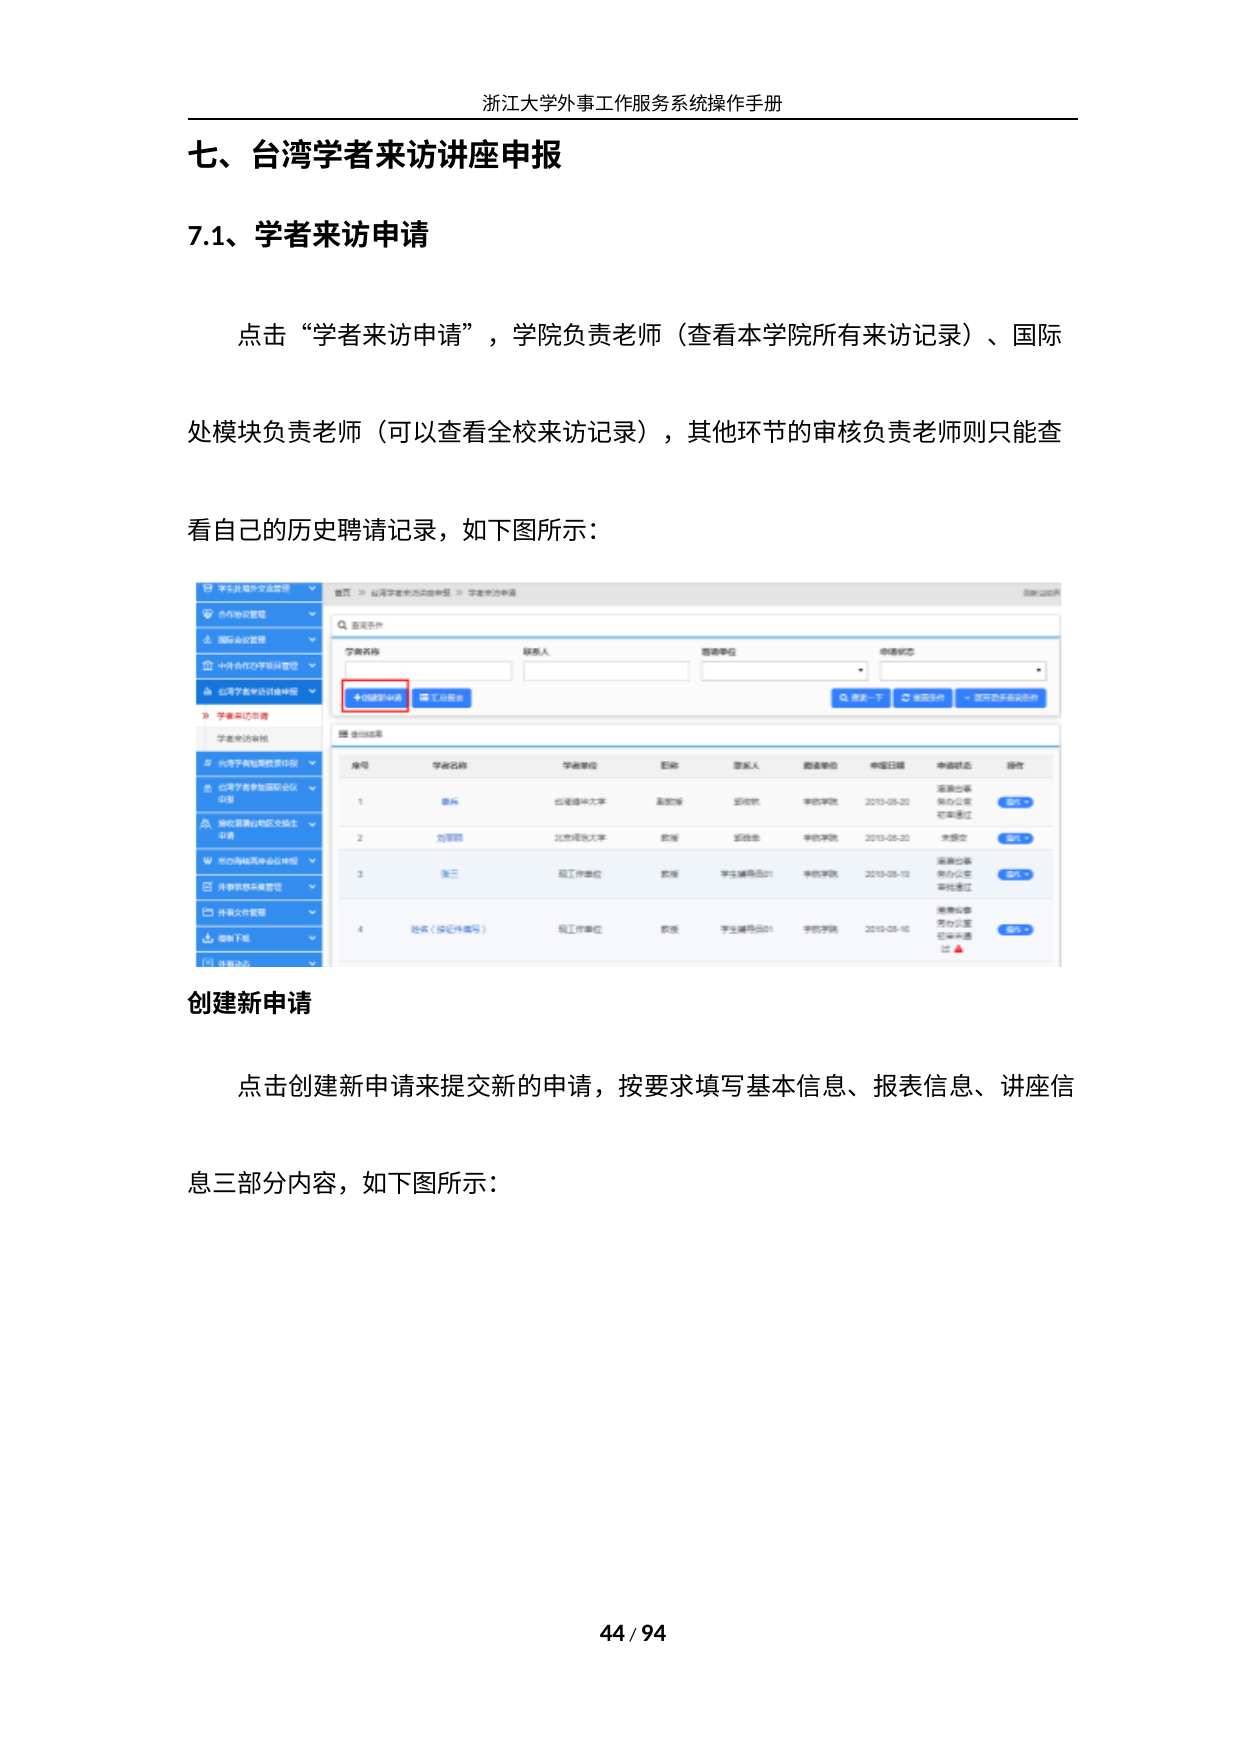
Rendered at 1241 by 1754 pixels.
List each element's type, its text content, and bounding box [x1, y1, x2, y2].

subtitle 创建新申请 [187, 969, 1078, 1034]
subtitle 七、台湾学者来访讲座申报 [187, 121, 1078, 186]
text 点击“学者来访申请”，学院负责老师（查看本学院所有来访记录）、国际处模块负责老师（可以查看全校来访记录），其他环节的审核负责老师则只能查看自己的历史聘请记录，如下图所示： [187, 301, 1078, 561]
subtitle 7.1、学者来访申请 [187, 200, 1078, 265]
picture [187, 579, 1071, 967]
text 点击创建新申请来提交新的申请，按要求填写基本信息、报表信息、讲座信息三部分内容，如下图所示： [187, 1052, 1078, 1214]
